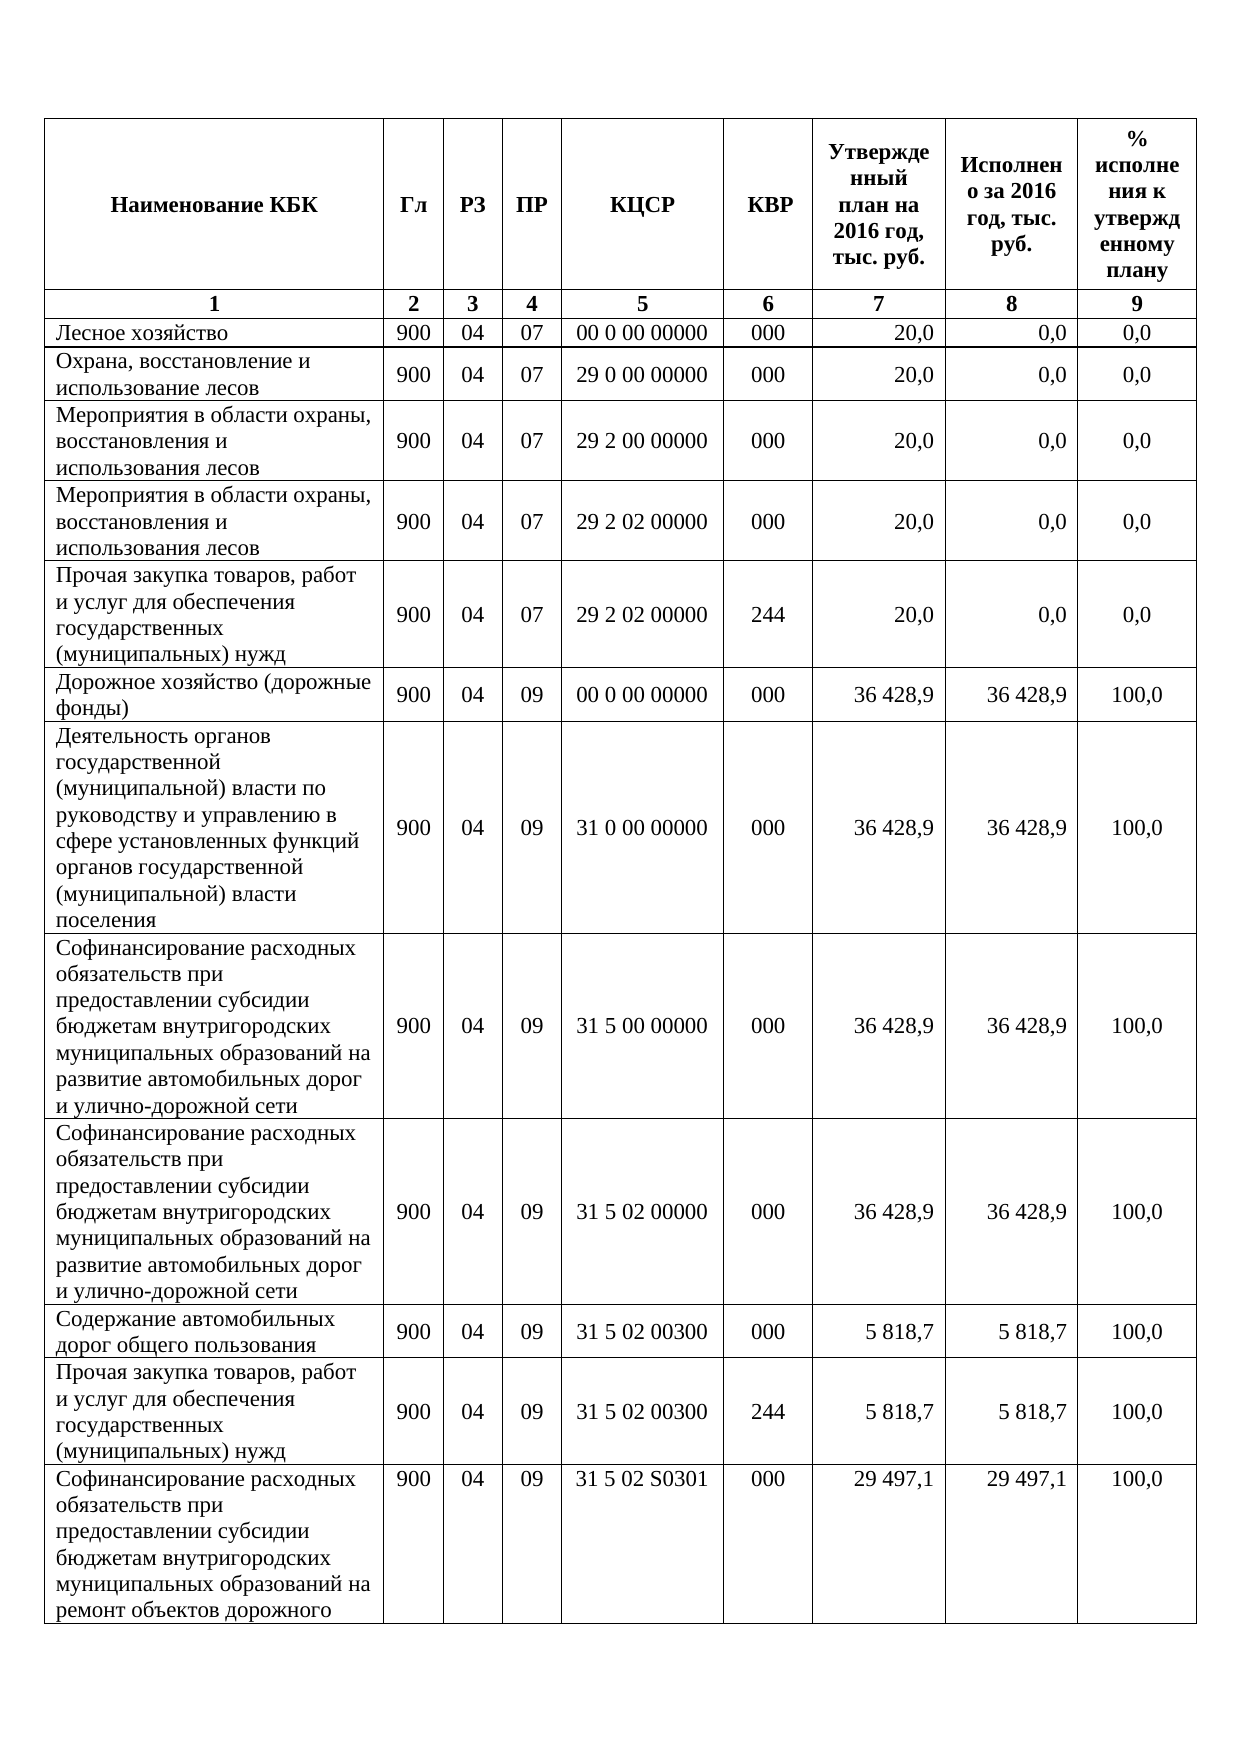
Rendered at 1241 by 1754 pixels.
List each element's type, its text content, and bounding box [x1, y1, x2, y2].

table_cell 100,0 [1078, 1305, 1196, 1357]
table_cell 29 497,1 [813, 1465, 945, 1623]
table_cell 07 [503, 481, 561, 560]
table_cell 04 [444, 348, 502, 400]
table_cell 0,0 [1078, 401, 1196, 480]
table_header КВР [724, 119, 812, 288]
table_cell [45, 1465, 383, 1623]
table_cell 31 5 02 00300 [562, 1305, 723, 1357]
table_cell 09 [503, 1358, 561, 1464]
table_header ПР [503, 119, 561, 288]
table_header Гл [384, 119, 443, 288]
table_cell 29 2 00 00000 [562, 401, 723, 480]
table_cell 36 428,9 [946, 1119, 1077, 1303]
table_cell Мероприятия в области охраны, восстановления и использования лесов [45, 481, 383, 560]
table_cell 36 428,9 [813, 934, 945, 1118]
table_cell 900 [384, 319, 443, 346]
table_cell 07 [503, 561, 561, 667]
table_cell 100,0 [1078, 934, 1196, 1118]
table_cell 900 [384, 722, 443, 932]
table_cell 36 428,9 [946, 722, 1077, 932]
table_cell 04 [444, 481, 502, 560]
table_cell 20,0 [813, 348, 945, 400]
table_header Исполнено за 2016 год, тыс. руб. [946, 119, 1077, 288]
table_cell 36 428,9 [813, 668, 945, 721]
table_cell 900 [384, 1119, 443, 1303]
table_cell 04 [444, 668, 502, 721]
table_cell 31 5 00 00000 [562, 934, 723, 1118]
table_cell 100,0 [1078, 1358, 1196, 1464]
table_cell 5 818,7 [813, 1358, 945, 1464]
table_cell 4 [503, 290, 561, 318]
table_cell 244 [724, 561, 812, 667]
table_header РЗ [444, 119, 502, 288]
table_cell 6 [724, 290, 812, 318]
table_cell 100,0 [1078, 1465, 1196, 1623]
table_cell 36 428,9 [813, 722, 945, 932]
table_cell 900 [384, 348, 443, 400]
table_cell 000 [724, 1465, 812, 1623]
table_header КЦСР [562, 119, 723, 288]
table_cell 20,0 [813, 481, 945, 560]
table_cell 0,0 [1078, 319, 1196, 346]
table_cell 900 [384, 401, 443, 480]
table_cell 09 [503, 668, 561, 721]
table_cell 0,0 [946, 481, 1077, 560]
table_cell 31 5 02 00300 [562, 1358, 723, 1464]
table_cell 900 [384, 668, 443, 721]
table_cell 20,0 [813, 401, 945, 480]
table_cell 000 [724, 1119, 812, 1303]
table_cell 1 [45, 290, 383, 318]
table_cell 04 [444, 1305, 502, 1357]
table_cell 09 [503, 1119, 561, 1303]
table_cell Дорожное хозяйство (дорожные фонды) [45, 668, 383, 721]
table_cell 0,0 [946, 348, 1077, 400]
table_cell 36 428,9 [946, 668, 1077, 721]
table_cell Прочая закупка товаров, работ и услуг для обеспечения государственных (муниципальных) нужд [45, 561, 383, 667]
table_cell 04 [444, 319, 502, 346]
table_cell 5 818,7 [946, 1358, 1077, 1464]
table_cell 0,0 [1078, 561, 1196, 667]
table_cell 5 818,7 [946, 1305, 1077, 1357]
table_cell 29 2 02 00000 [562, 561, 723, 667]
table_cell 20,0 [813, 561, 945, 667]
table_cell 900 [384, 1305, 443, 1357]
table_cell 31 0 00 00000 [562, 722, 723, 932]
table_cell 04 [444, 1358, 502, 1464]
table_cell 00 0 00 00000 [562, 668, 723, 721]
table_cell 900 [384, 934, 443, 1118]
table_cell 000 [724, 668, 812, 721]
table_cell 0,0 [1078, 348, 1196, 400]
table_cell 04 [444, 561, 502, 667]
table_cell 09 [503, 934, 561, 1118]
table_cell 000 [724, 319, 812, 346]
table_cell 0,0 [946, 401, 1077, 480]
table_cell 00 0 00 00000 [562, 319, 723, 346]
table_cell 000 [724, 1305, 812, 1357]
table_cell 2 [384, 290, 443, 318]
table_cell 31 5 02 00000 [562, 1119, 723, 1303]
table_cell 000 [724, 934, 812, 1118]
table_cell Прочая закупка товаров, работ и услуг для обеспечения государственных (муниципальных) нужд [45, 1358, 383, 1464]
table_cell 04 [444, 401, 502, 480]
table_cell 29 2 02 00000 [562, 481, 723, 560]
table_cell 29 0 00 00000 [562, 348, 723, 400]
table_cell 31 5 02 S0301 [562, 1465, 723, 1623]
table_cell 244 [724, 1358, 812, 1464]
table_cell 000 [724, 401, 812, 480]
table_cell 04 [444, 722, 502, 932]
table_cell 000 [724, 722, 812, 932]
table_cell Мероприятия в области охраны, восстановления и использования лесов [45, 401, 383, 480]
table_cell 100,0 [1078, 668, 1196, 721]
table_cell 29 497,1 [946, 1465, 1077, 1623]
table_cell 0,0 [946, 319, 1077, 346]
table_cell 36 428,9 [946, 934, 1077, 1118]
table_cell 09 [503, 722, 561, 932]
table_cell 100,0 [1078, 722, 1196, 932]
table_cell 000 [724, 481, 812, 560]
table_cell 100,0 [1078, 1119, 1196, 1303]
table_cell 0,0 [1078, 481, 1196, 560]
table_cell 900 [384, 561, 443, 667]
table_cell 5 818,7 [813, 1305, 945, 1357]
table_cell 8 [946, 290, 1077, 318]
table_cell 09 [503, 1305, 561, 1357]
table_cell Деятельность органов государственной (муниципальной) власти по руководству и управлению в сфере установленных функций органов государственной (муниципальной) власти поселения [45, 722, 383, 932]
table_cell Софинансирование расходных обязательств при предоставлении субсидии бюджетам внутригородских муниципальных образований на развитие автомобильных дорог и улично-дорожной сети [45, 1119, 383, 1303]
table_cell 3 [444, 290, 502, 318]
table_header Наименование КБК [45, 119, 383, 288]
table_cell 04 [444, 1465, 502, 1623]
table_cell 9 [1078, 290, 1196, 318]
table_cell Софинансирование расходных обязательств при предоставлении субсидии бюджетам внутригородских муниципальных образований на развитие автомобильных дорог и улично-дорожной сети [45, 934, 383, 1118]
table_cell 900 [384, 1465, 443, 1623]
table_header Утвержденный план на 2016 год, тыс. руб. [813, 119, 945, 288]
table_cell 04 [444, 1119, 502, 1303]
table_cell Содержание автомобильных дорог общего пользования [45, 1305, 383, 1357]
table_cell 7 [813, 290, 945, 318]
table_header % исполнения к утвержденному плану [1078, 119, 1196, 288]
table_cell 07 [503, 319, 561, 346]
table_cell 07 [503, 348, 561, 400]
table_cell 20,0 [813, 319, 945, 346]
table_cell 900 [384, 1358, 443, 1464]
table_cell Лесное хозяйство [45, 319, 383, 346]
table_cell 07 [503, 401, 561, 480]
table_cell 09 [503, 1465, 561, 1623]
table_cell Охрана, восстановление и использование лесов [45, 348, 383, 400]
table_cell 000 [724, 348, 812, 400]
table_cell 900 [384, 481, 443, 560]
table_cell 36 428,9 [813, 1119, 945, 1303]
table_cell 0,0 [946, 561, 1077, 667]
table_cell 04 [444, 934, 502, 1118]
table_cell 5 [562, 290, 723, 318]
